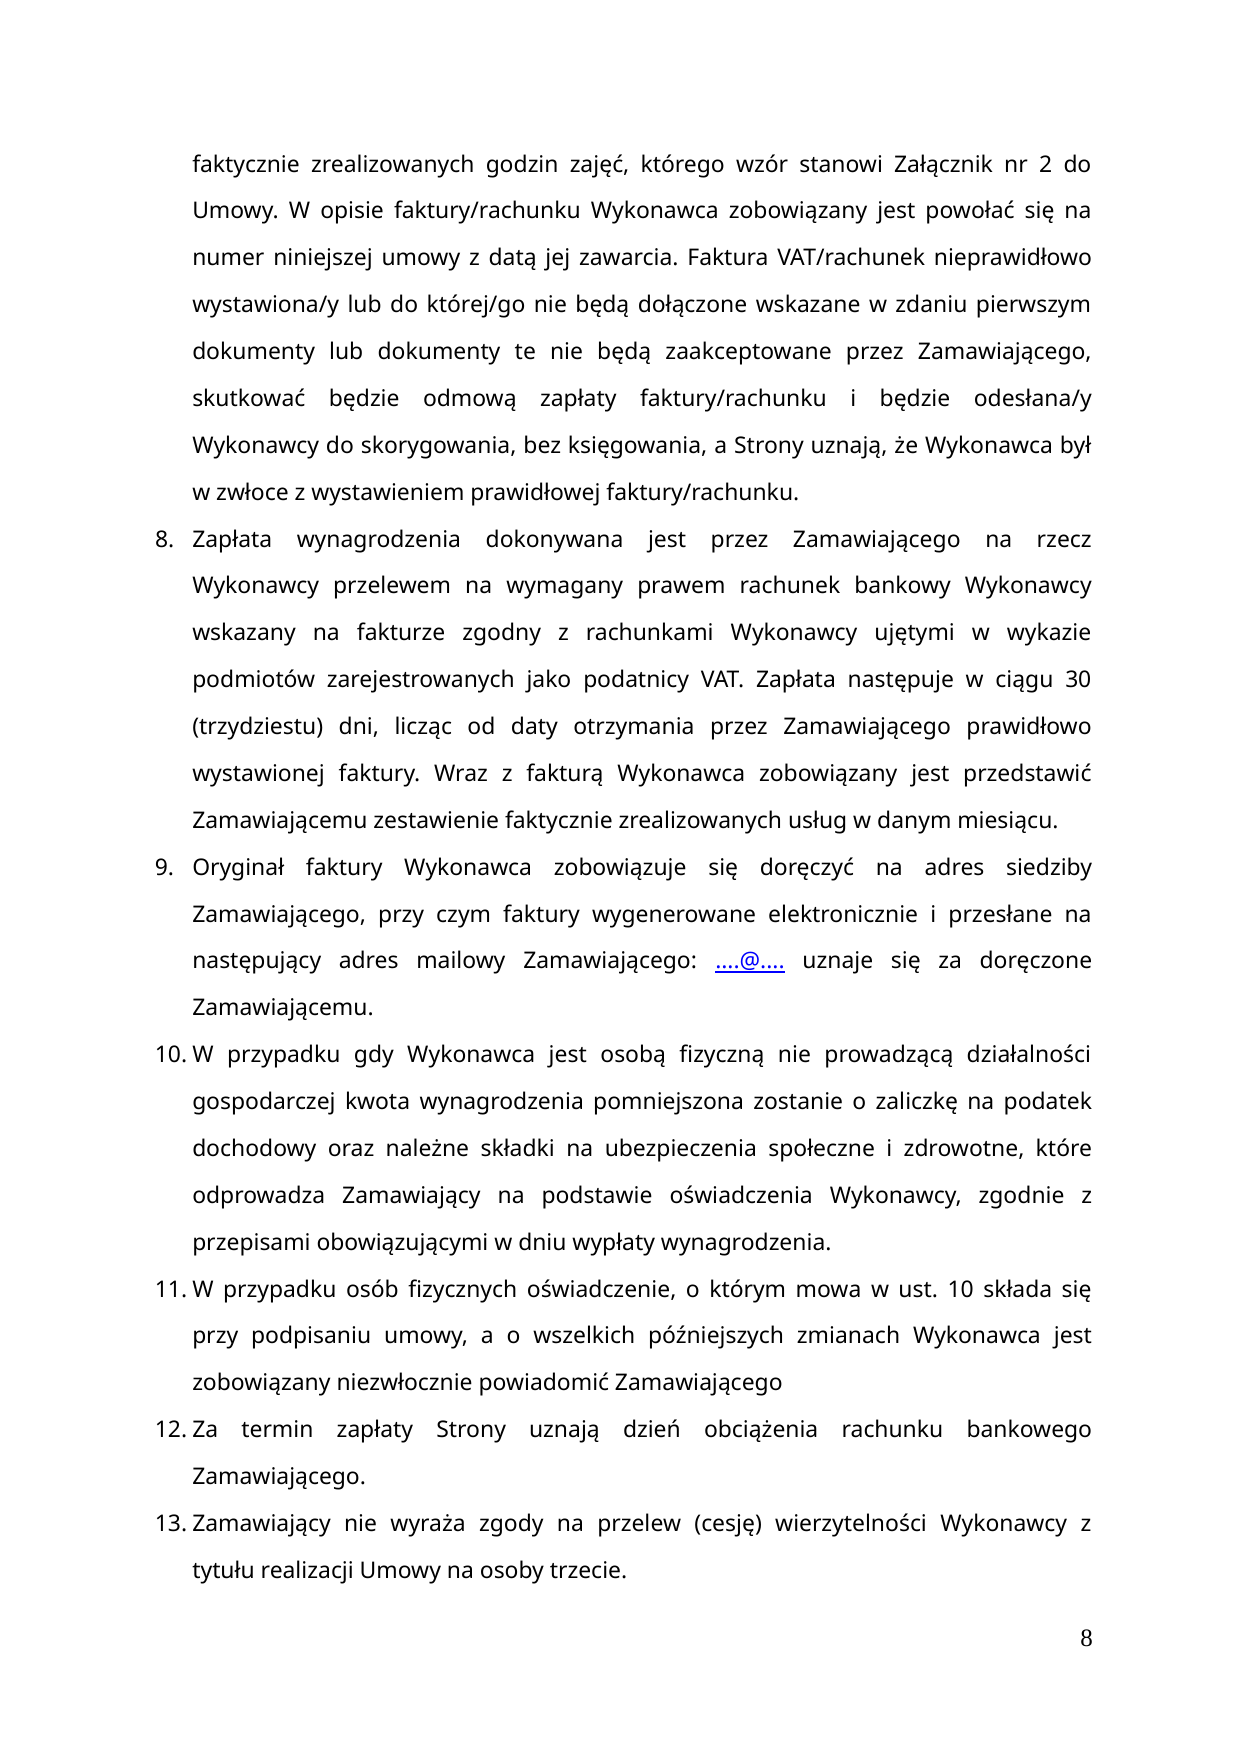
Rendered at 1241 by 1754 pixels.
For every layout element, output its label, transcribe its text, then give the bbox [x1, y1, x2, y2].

list Zamawiający nie wyraża zgody na przelew (cesję) wierzytelności Wykonawcy z tytułu realizacji Umowy na osoby trzecie. [154, 1507, 1093, 1585]
list Oryginał faktury Wykonawca zobowiązuje się doręczyć na adres siedziby Zamawiającego, przy czym faktury wygenerowane elektronicznie i przesłane na następujący adres mailowy Zamawiającego: ….@.... uznaje się za doręczone Zamawiającemu. [154, 851, 1093, 1023]
list Za termin zapłaty Strony uznają dzień obciążenia rachunku bankowego Zamawiającego. [154, 1413, 1093, 1491]
list W przypadku osób fizycznych oświadczenie, o którym mowa w ust. 10 składa się przy podpisaniu umowy, a o wszelkich późniejszych zmianach Wykonawca jest zobowiązany niezwłocznie powiadomić Zamawiającego [154, 1273, 1093, 1398]
list W przypadku gdy Wykonawca jest osobą fizyczną nie prowadzącą działalności gospodarczej kwota wynagrodzenia pomniejszona zostanie o zaliczkę na podatek dochodowy oraz należne składki na ubezpieczenia społeczne i zdrowotne, które odprowadza Zamawiający na podstawie oświadczenia Wykonawcy, zgodnie z przepisami obowiązującymi w dniu wypłaty wynagrodzenia. [154, 1038, 1093, 1257]
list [154, 148, 1093, 507]
list Zapłata wynagrodzenia dokonywana jest przez Zamawiającego na rzecz Wykonawcy przelewem na wymagany prawem rachunek bankowy Wykonawcy wskazany na fakturze zgodny z rachunkami Wykonawcy ujętymi w wykazie podmiotów zarejestrowanych jako podatnicy VAT. Zapłata następuje w ciągu 30 (trzydziestu) dni, licząc od daty otrzymania przez Zamawiającego prawidłowo wystawionej faktury. Wraz z fakturą Wykonawca zobowiązany jest przedstawić Zamawiającemu zestawienie faktycznie zrealizowanych usług w danym miesiącu. [155, 523, 1093, 835]
